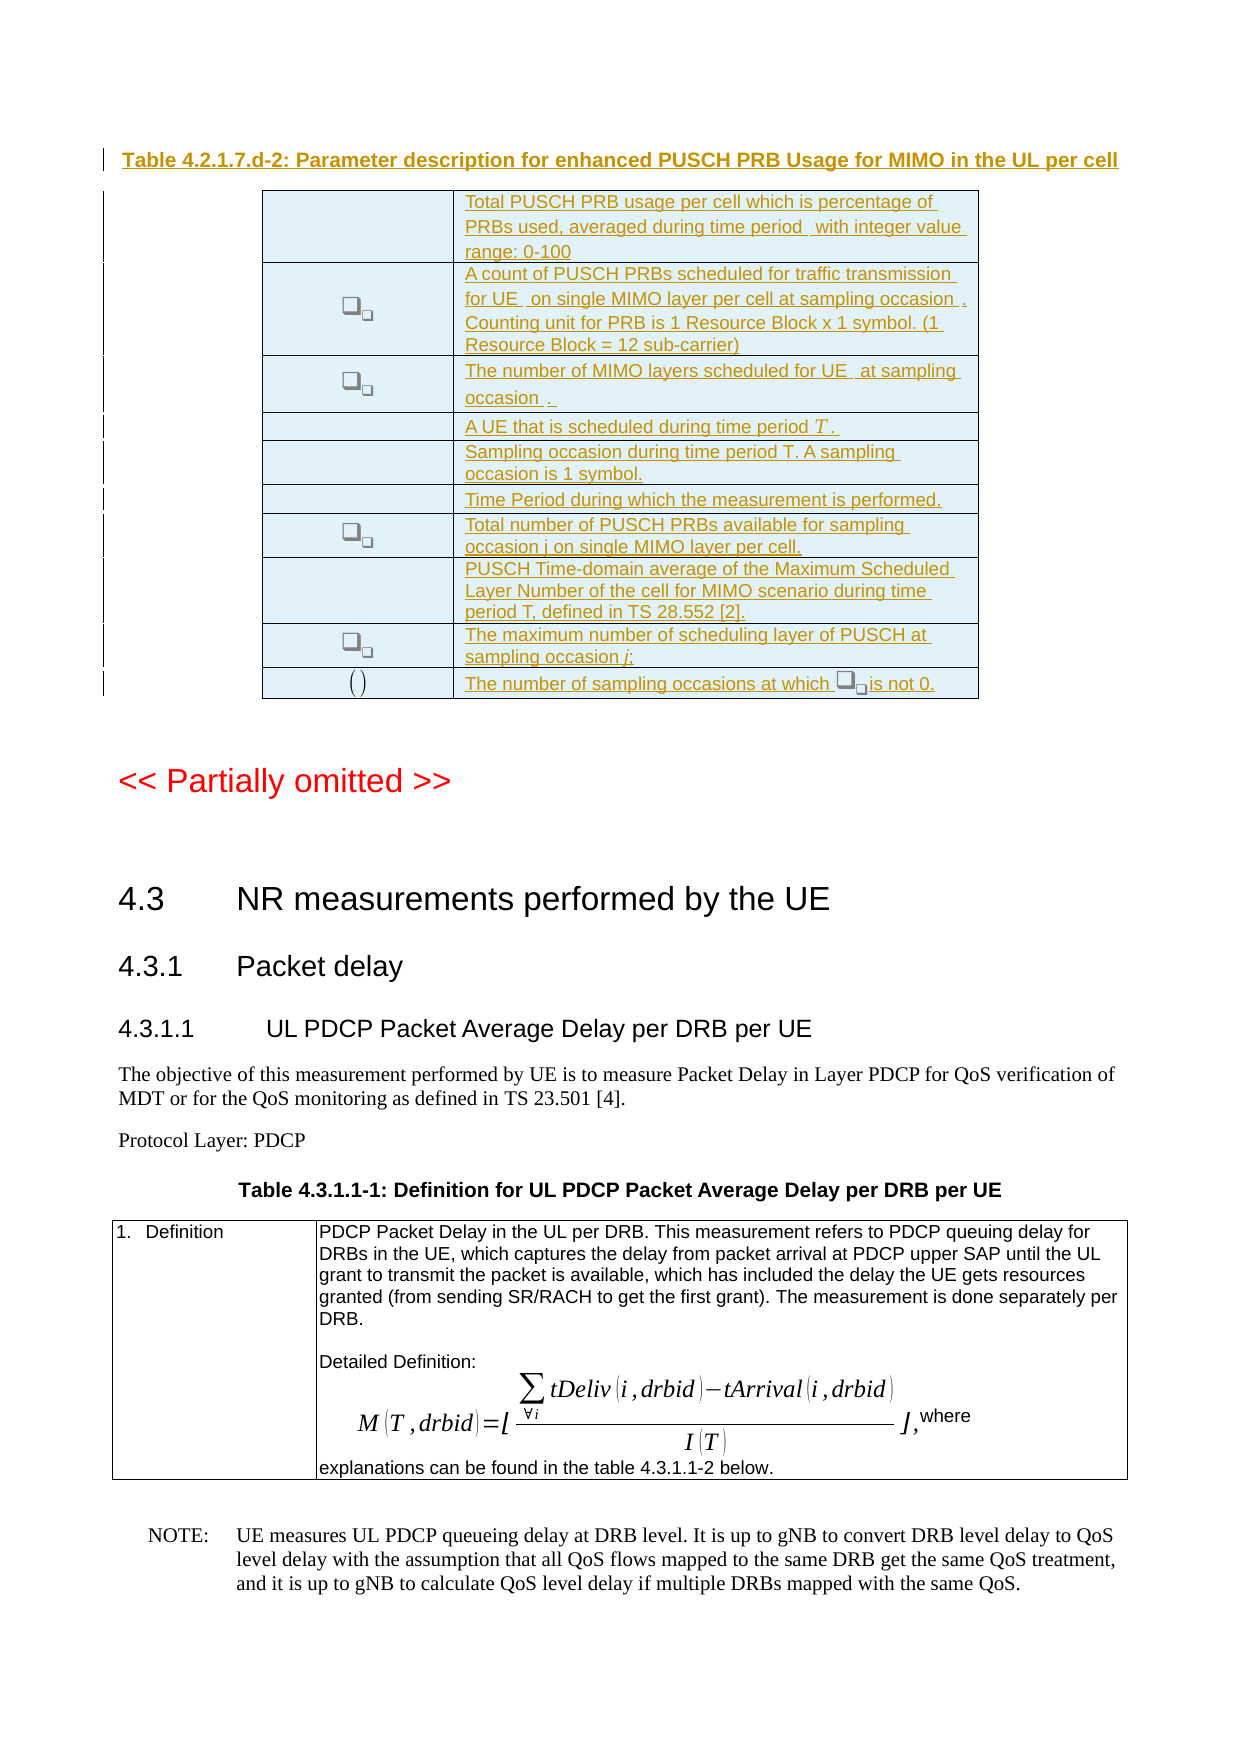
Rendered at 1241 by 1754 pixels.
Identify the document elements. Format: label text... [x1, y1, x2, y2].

text NOTE: UE measures UL PDCP queueing delay at DRB level. It is up to gNB to convert DRB level delay to QoS level delay with the assumption that all QoS flows mapped to the same DRB get the same QoS treatment, and it is up to gNB to calculate QoS level delay if multiple DRBs mapped with the same QoS. [148, 1523, 1122, 1595]
text 4.3.1.1 UL PDCP Packet Average Delay per DRB per UE [118, 1014, 1122, 1043]
subtitle << Partially omitted >> [118, 761, 1122, 799]
text 4.3 NR measurements performed by the UE [118, 879, 1122, 918]
table_header Definition [113, 1221, 316, 1479]
text Protocol Layer: PDCP [118, 1128, 1122, 1152]
text Table 4.3.1.1-1: Definition for UL PDCP Packet Average Delay per DRB per UE [118, 1177, 1122, 1201]
text The objective of this measurement performed by UE is to measure Packet Delay in Layer PDCP for QoS verification of MDT or for the QoS monitoring as defined in TS 23.501 [4]. [118, 1061, 1122, 1109]
text 4.3.1 Packet delay [118, 949, 1122, 983]
table_header PDCP Packet Delay in the UL per DRB. This measurement refers to PDCP queuing delay for DRBs in the UE, which captures the delay from packet arrival at PDCP upper SAP until the UL grant to transmit the packet is available, which has included the delay the UE gets resources granted (from sending SR/RACH to get the first grant). The measurement is done separately per DRB. Detailed Definition: where explanations can be found in the table 4.3.1.1-2 below. [317, 1221, 1127, 1479]
